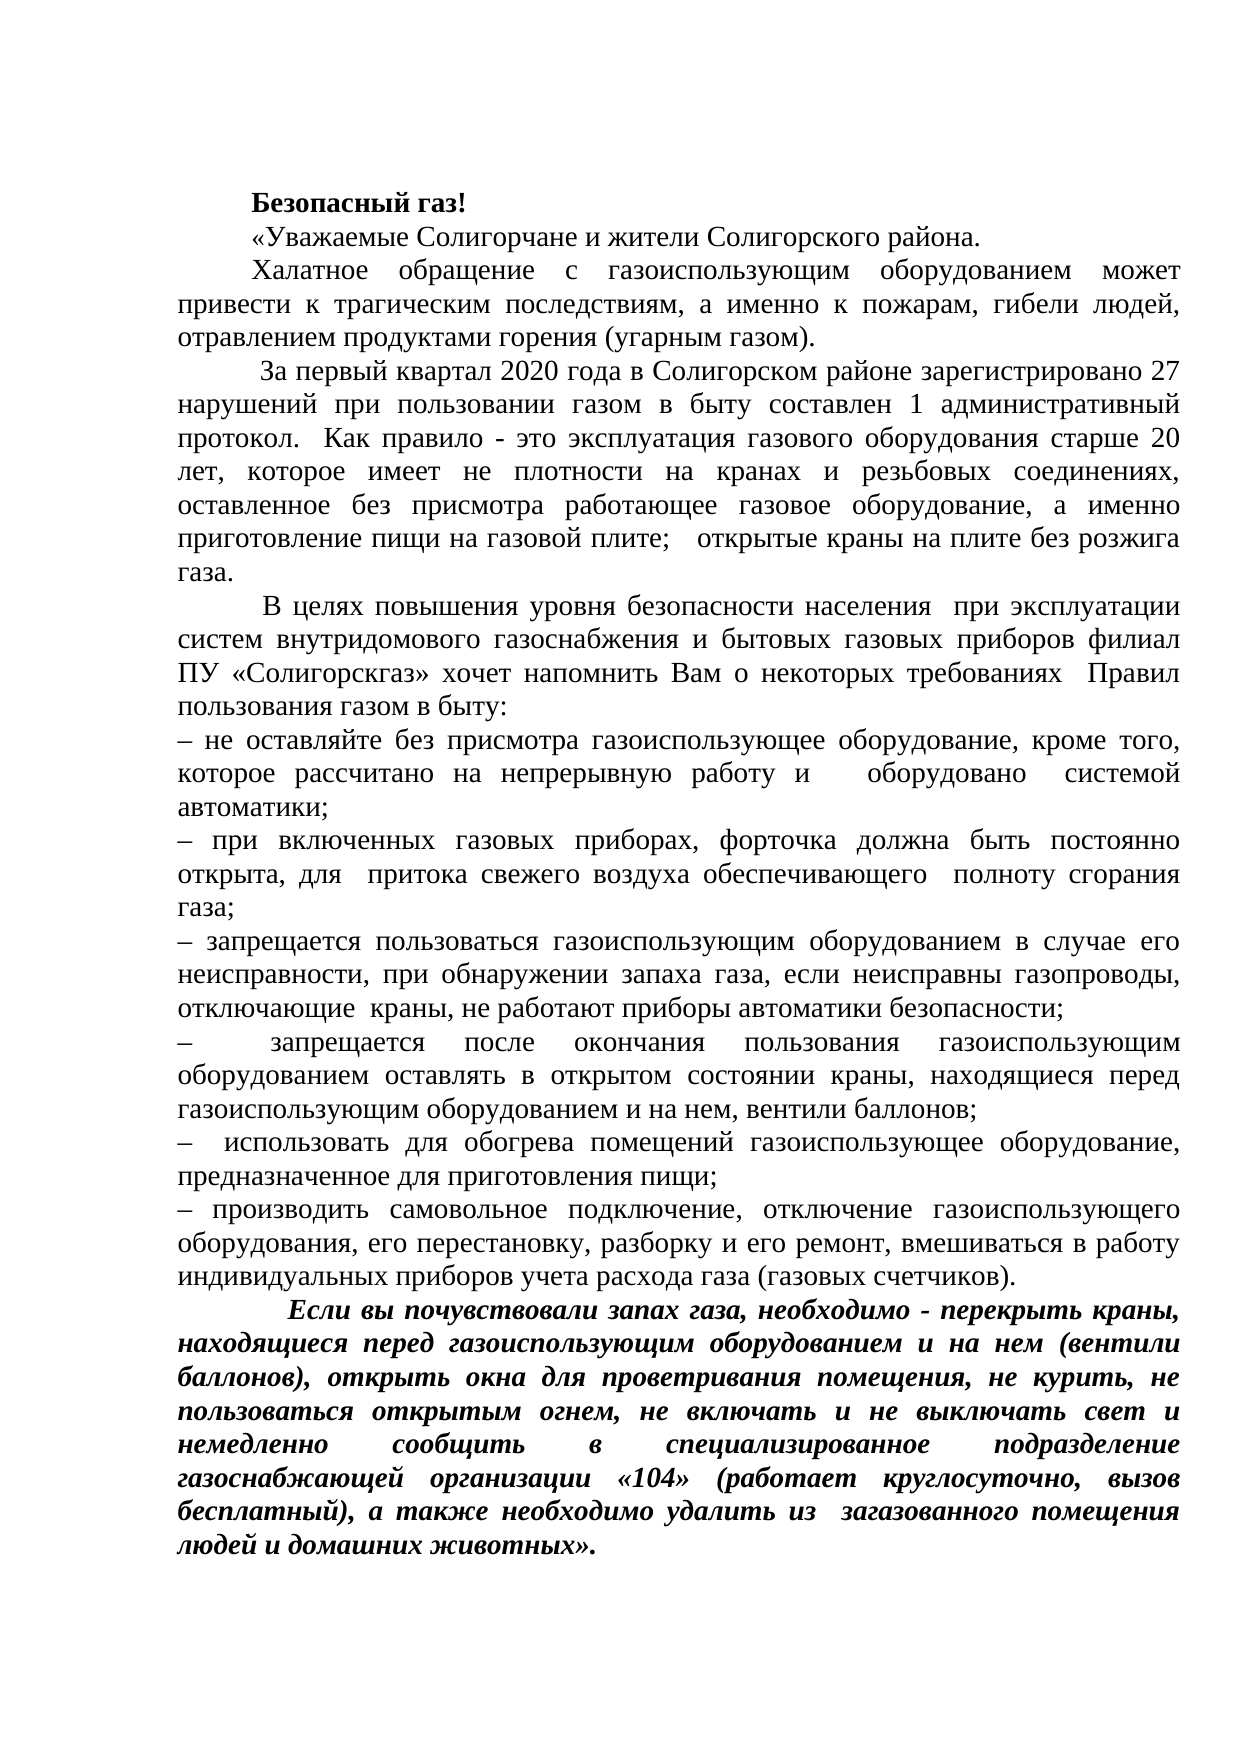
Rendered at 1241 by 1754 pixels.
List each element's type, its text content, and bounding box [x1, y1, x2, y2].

text В целях повышения уровня безопасности населения при эксплуатации систем внутридомового газоснабжения и бытовых газовых приборов филиал ПУ «Солигорскгаз» хочет напомнить Вам о некоторых требованиях Правил пользования газом в быту: [177, 588, 1181, 722]
text – производить самовольное подключение, отключение газоиспользующего оборудования, его перестановку, разборку и его ремонт, вмешиваться в работу индивидуальных приборов учета расхода газа (газовых счетчиков). [177, 1191, 1181, 1292]
text – запрещается после окончания пользования газоиспользующим оборудованием оставлять в открытом состоянии краны, находящиеся перед газоиспользующим оборудованием и на нем, вентили баллонов; [177, 1024, 1181, 1124]
text – при включенных газовых приборах, форточка должна быть постоянно открыта, для притока свежего воздуха обеспечивающего полноту сгорания газа; [177, 822, 1181, 923]
text «Уважаемые Солигорчане и жители Солигорского района. [177, 219, 1181, 252]
text Халатное обращение с газоиспользующим оборудованием может привести к трагическим последствиям, а именно к пожарам, гибели людей, отравлением продуктами горения (угарным газом). [177, 252, 1181, 353]
text Если вы почувствовали запах газа, необходимо - перекрыть краны, находящиеся перед газоиспользующим оборудованием и на нем (вентили баллонов), открыть окна для проветривания помещения, не курить, не пользоваться открытым огнем, не включать и не выключать свет и немедленно сообщить в специализированное подразделение газоснабжающей организации «104» (работает круглосуточно, вызов бесплатный), а также необходимо удалить из загазованного помещения людей и домашних животных». [177, 1292, 1181, 1560]
text – запрещается пользоваться газоиспользующим оборудованием в случае его неисправности, при обнаружении запаха газа, если неисправны газопроводы, отключающие краны, не работают приборы автоматики безопасности; [177, 923, 1181, 1024]
text За первый квартал 2020 года в Солигорском районе зарегистрировано 27 нарушений при пользовании газом в быту составлен 1 административный протокол. Как правило - это эксплуатация газового оборудования старше 20 лет, которое имеет не плотности на кранах и резьбовых соединениях, оставленное без присмотра работающее газовое оборудование, а именно приготовление пищи на газовой плите; открытые краны на плите без розжига газа. [177, 353, 1181, 588]
text – не оставляйте без присмотра газоиспользующее оборудование, кроме того, которое рассчитано на непрерывную работу и оборудовано системой автоматики; [177, 722, 1181, 822]
text Безопасный газ! [177, 185, 1181, 219]
text – использовать для обогрева помещений газоиспользующее оборудование, предназначенное для приготовления пищи; [177, 1124, 1181, 1191]
